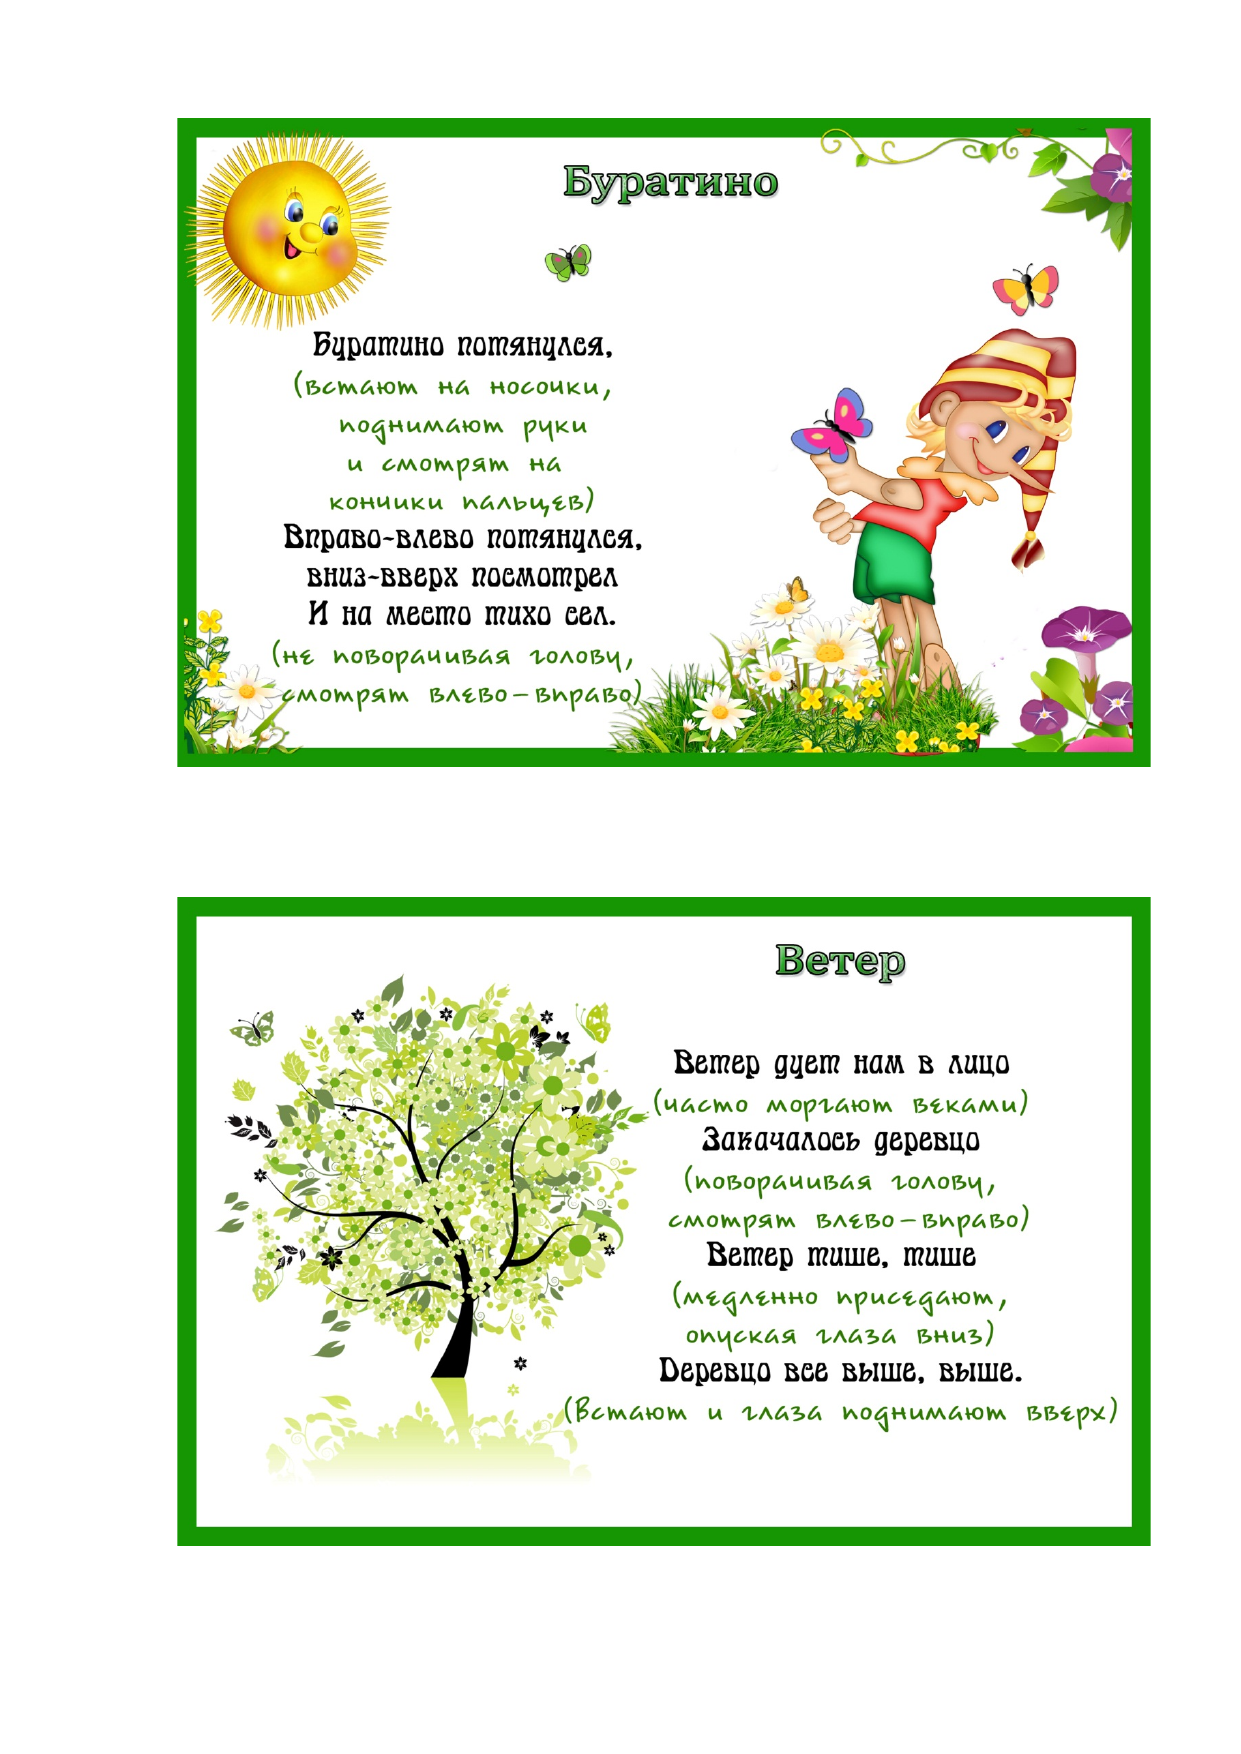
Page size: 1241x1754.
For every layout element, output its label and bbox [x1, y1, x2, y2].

picture [177, 897, 1151, 1546]
picture [177, 118, 1151, 767]
